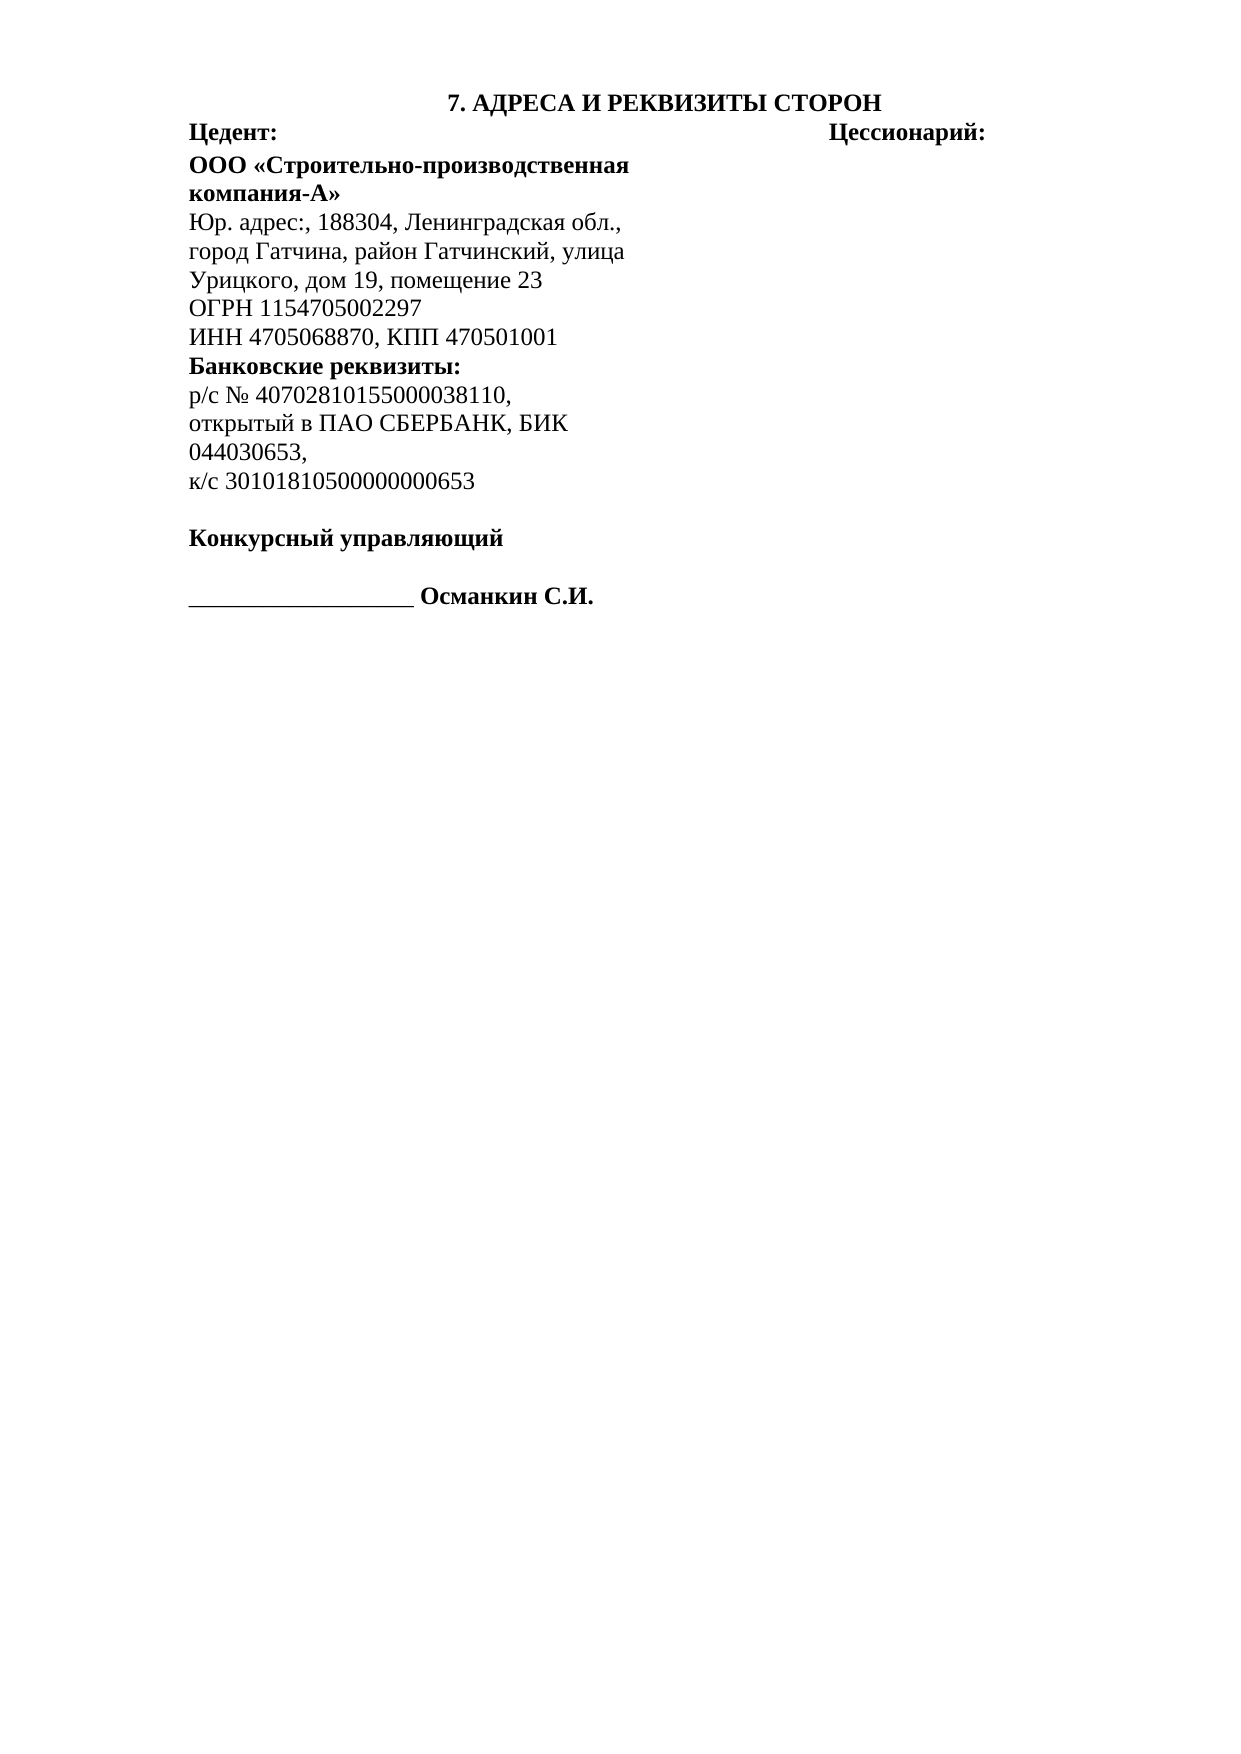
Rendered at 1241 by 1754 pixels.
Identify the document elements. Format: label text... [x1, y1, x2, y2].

table_header Цедент: ООО «Строительно-производственная компания-А» Юр. адрес:, 188304, Ленинградская обл., город Гатчина, район Гатчинский, улица Урицкого, дом 19, помещение 23 ОГРН 1154705002297 ИНН 4705068870, КПП 470501001 Банковские реквизиты: р/с № 40702810155000038110, открытый в ПАО СБЕРБАНК, БИК 044030653, к/с 30101810500000000653 Конкурсный управляющий __________________ Османкин С.И. [177, 117, 664, 613]
text 7. АДРЕСА И РЕКВИЗИТЫ СТОРОН [177, 88, 1152, 117]
table_header Цессионарий: [664, 117, 1151, 613]
